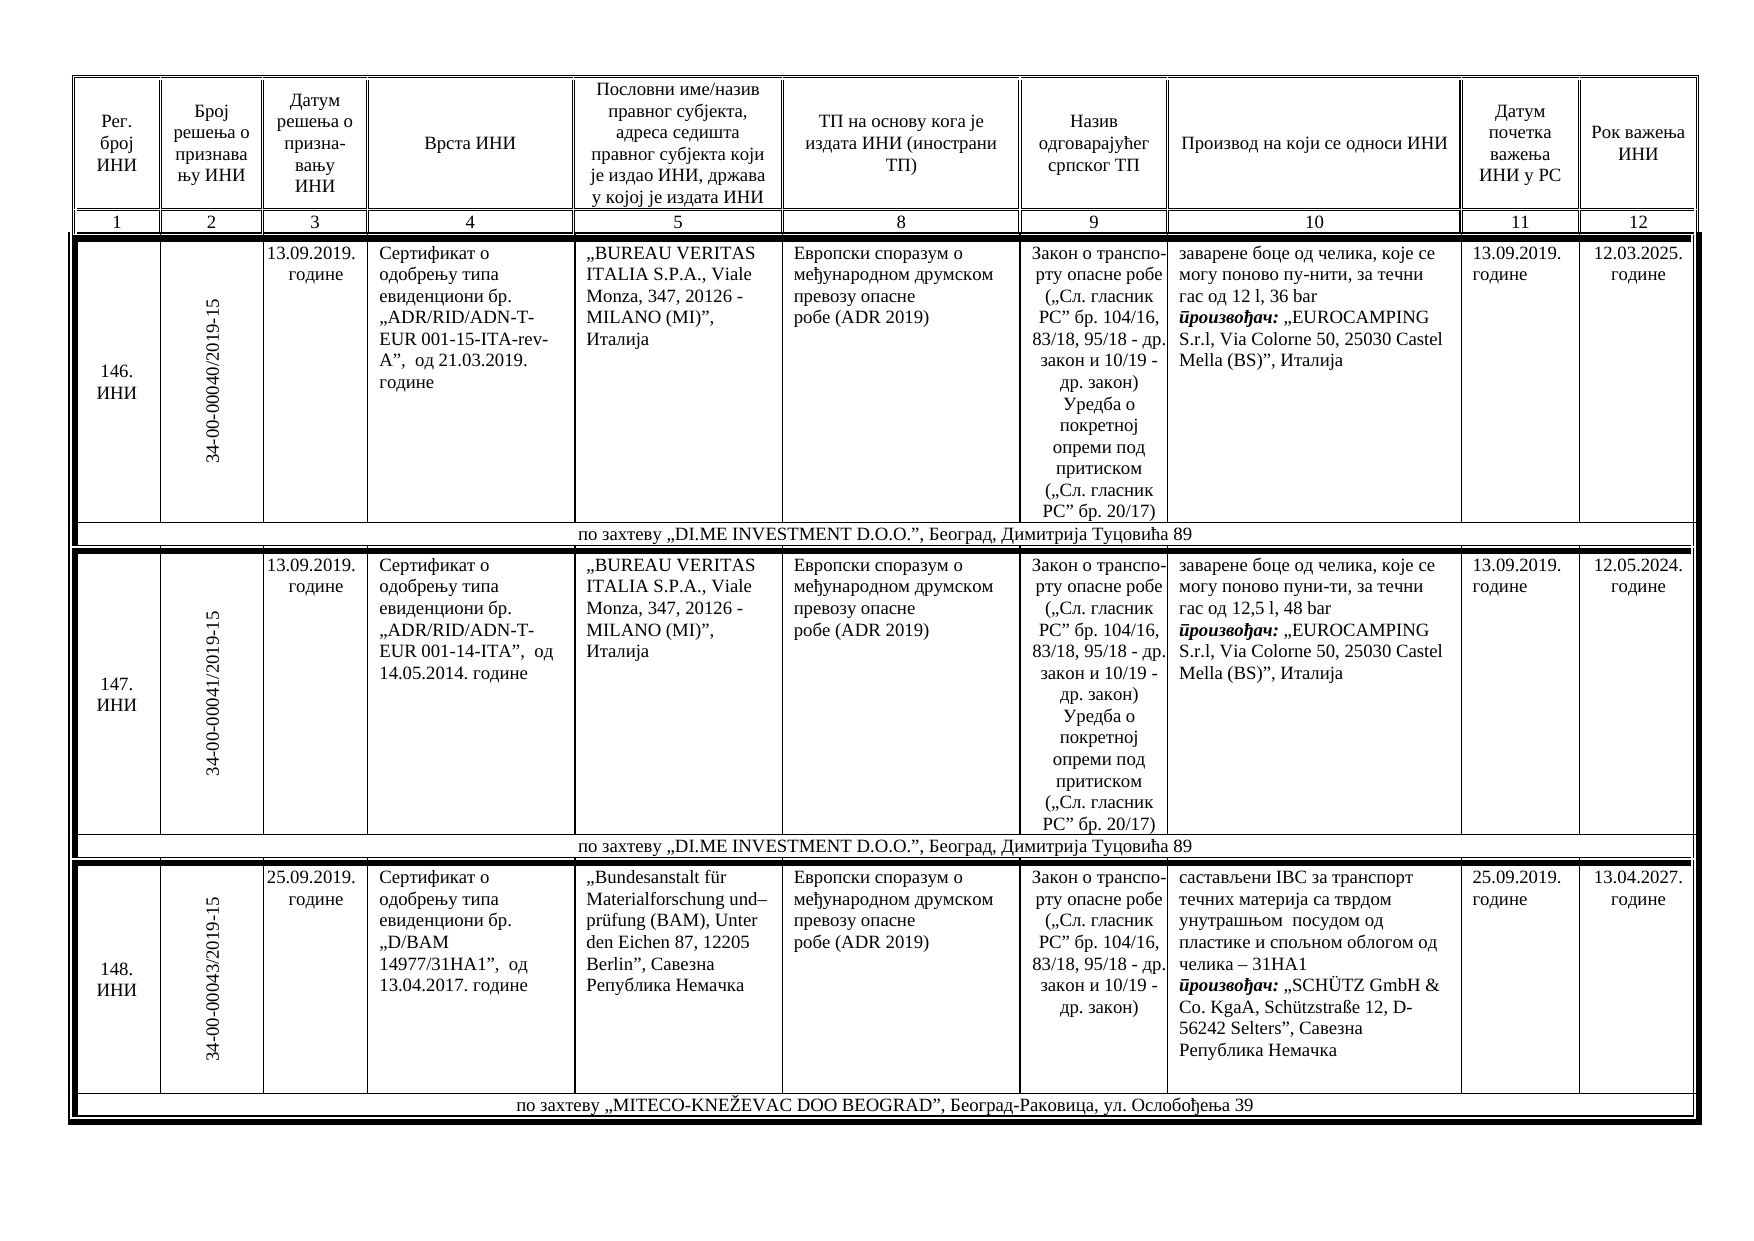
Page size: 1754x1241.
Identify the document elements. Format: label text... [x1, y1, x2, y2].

table_cell 13.09.2019. године [1462, 242, 1579, 522]
table_cell 34-00-00043/2019-15 [161, 866, 263, 1093]
table_cell Сертификат о одобрењу типа евиденциони бр. „ADR/RID/ADN-T-EUR 001-15-ITA-rev-A”, од 21.03.2019. године [368, 242, 574, 522]
table_cell Европски споразум о међународном друмском превозу опасне робе (ADR 2019) [783, 554, 1019, 834]
table_cell 148. ИНИ [78, 866, 160, 1093]
table_header Датум почетка важења ИНИ у РС [1461, 78, 1579, 207]
table_header Датум решења о призна-вању ИНИ [263, 78, 367, 207]
table_cell Закон о транспо-рту опасне робе („Сл. гласник РС” бр. 104/16, 83/18, 95/18 - др. закон и 10/19 - др. закон) [1021, 866, 1167, 1093]
table_header Рег. број ИНИ [75, 78, 160, 207]
table_cell 13.09.2019. године [264, 554, 367, 834]
table_cell 4 [369, 211, 572, 232]
table_header Врста ИНИ [367, 78, 573, 207]
table_cell Европски споразум о међународном друмском превозу опасне робе (ADR 2019) [783, 866, 1019, 1093]
table_cell 2 [162, 211, 261, 232]
table_cell по захтеву „DI.ME INVESTMENT D.O.O.ˮ, Београд, Димитрија Туцовића 89 [78, 523, 1693, 544]
table_cell 146. ИНИ [78, 242, 160, 522]
table_cell Сертификат о одобрењу типа евиденциони бр. „ADR/RID/ADN-T-EUR 001-14-ITA”, од 14.05.2014. године [368, 554, 574, 834]
table_cell 9 [1022, 211, 1166, 232]
table_cell 5 [575, 211, 781, 232]
table_cell 34-00-00041/2019-15 [161, 554, 263, 834]
table_cell 8 [784, 211, 1018, 232]
table_cell 13.09.2019. године [1462, 554, 1579, 834]
table_header Број решења о признавању ИНИ [160, 78, 262, 207]
table_cell састављени IBC за транспорт течних материја са тврдом унутрашњом посудом од пластике и спољном облогом од челика – 31HА1 произвођач: „SCHÜTZ GmbH & Co. KgaA, Schützstraße 12, D-56242 Seltersˮ, Савезна Република Немачка [1168, 866, 1461, 1093]
table_header ТП на основу кога је издата ИНИ (инострани ТП) [782, 76, 1020, 207]
table_cell 34-00-00040/2019-15 [161, 242, 263, 522]
table_cell 1 [75, 208, 159, 232]
table_cell 147. ИНИ [78, 554, 160, 834]
table_cell 25.09.2019. године [1462, 866, 1579, 1093]
table_cell Сертификат о одобрењу типа евиденциони бр. „D/BAM 14977/31HA1”, од 13.04.2017. године [368, 866, 574, 1093]
table_cell 13.04.2027. године [1580, 857, 1696, 1093]
table_cell 3 [264, 211, 366, 232]
table_cell 12 [1581, 208, 1696, 232]
table_header Рок важења ИНИ [1579, 78, 1696, 207]
table_cell по захтеву „DI.ME INVESTMENT D.O.O.ˮ, Београд, Димитрија Туцовића 89 [78, 835, 1693, 857]
table_cell 25.09.2019. године [264, 866, 367, 1093]
table_cell „Bundesanstalt für Materialforschung und–prüfung (BAM), Unter den Eichen 87, 12205 Berlinˮ, Савезна Република Немачка [576, 866, 782, 1093]
table_header Пословни име/назив правног субјекта, адреса седишта правног субјекта који је издао ИНИ, држава у којој је издата ИНИ [573, 78, 782, 207]
table_cell по захтеву „MITECO-KNEŽEVAC DOO BEOGRADˮ, Београд-Раковица, ул. Ослобођења 39 [78, 1094, 1693, 1115]
table_cell Европски споразум о међународном друмском превозу опасне робе (ADR 2019) [783, 242, 1019, 522]
table_header Назив одговарајућег српског ТП [1020, 76, 1168, 207]
table_cell „BUREAU VERITAS ITALIA S.P.A., Viale Monza, 347, 20126 - MILANO (MI)ˮ, Италија [576, 242, 782, 522]
table_header Производ на који се односи ИНИ [1168, 78, 1461, 207]
table_cell 12.03.2025. године [1580, 232, 1696, 522]
table_cell „BUREAU VERITAS ITALIA S.P.A., Viale Monza, 347, 20126 - MILANO (MI)ˮ, Италија [576, 554, 782, 834]
table_cell заварене боце од челика, које се могу поново пуни-ти, за течни гас од 12,5 l, 48 bar произвођач: „EUROCAMPING S.r.l, Via Colorne 50, 25030 Castel Mella (BS)”, Италија [1168, 554, 1461, 834]
table_cell 10 [1169, 211, 1459, 232]
table_cell 12.05.2024. године [1580, 545, 1696, 834]
table_cell 11 [1463, 211, 1578, 232]
table_cell заварене боце од челика, које се могу поново пу-нити, за течни гас од 12 l, 36 bar произвођач: „EUROCAMPING S.r.l, Via Colorne 50, 25030 Castel Mella (BS)”, Италија [1168, 242, 1461, 522]
table_cell 13.09.2019. године [264, 242, 367, 522]
